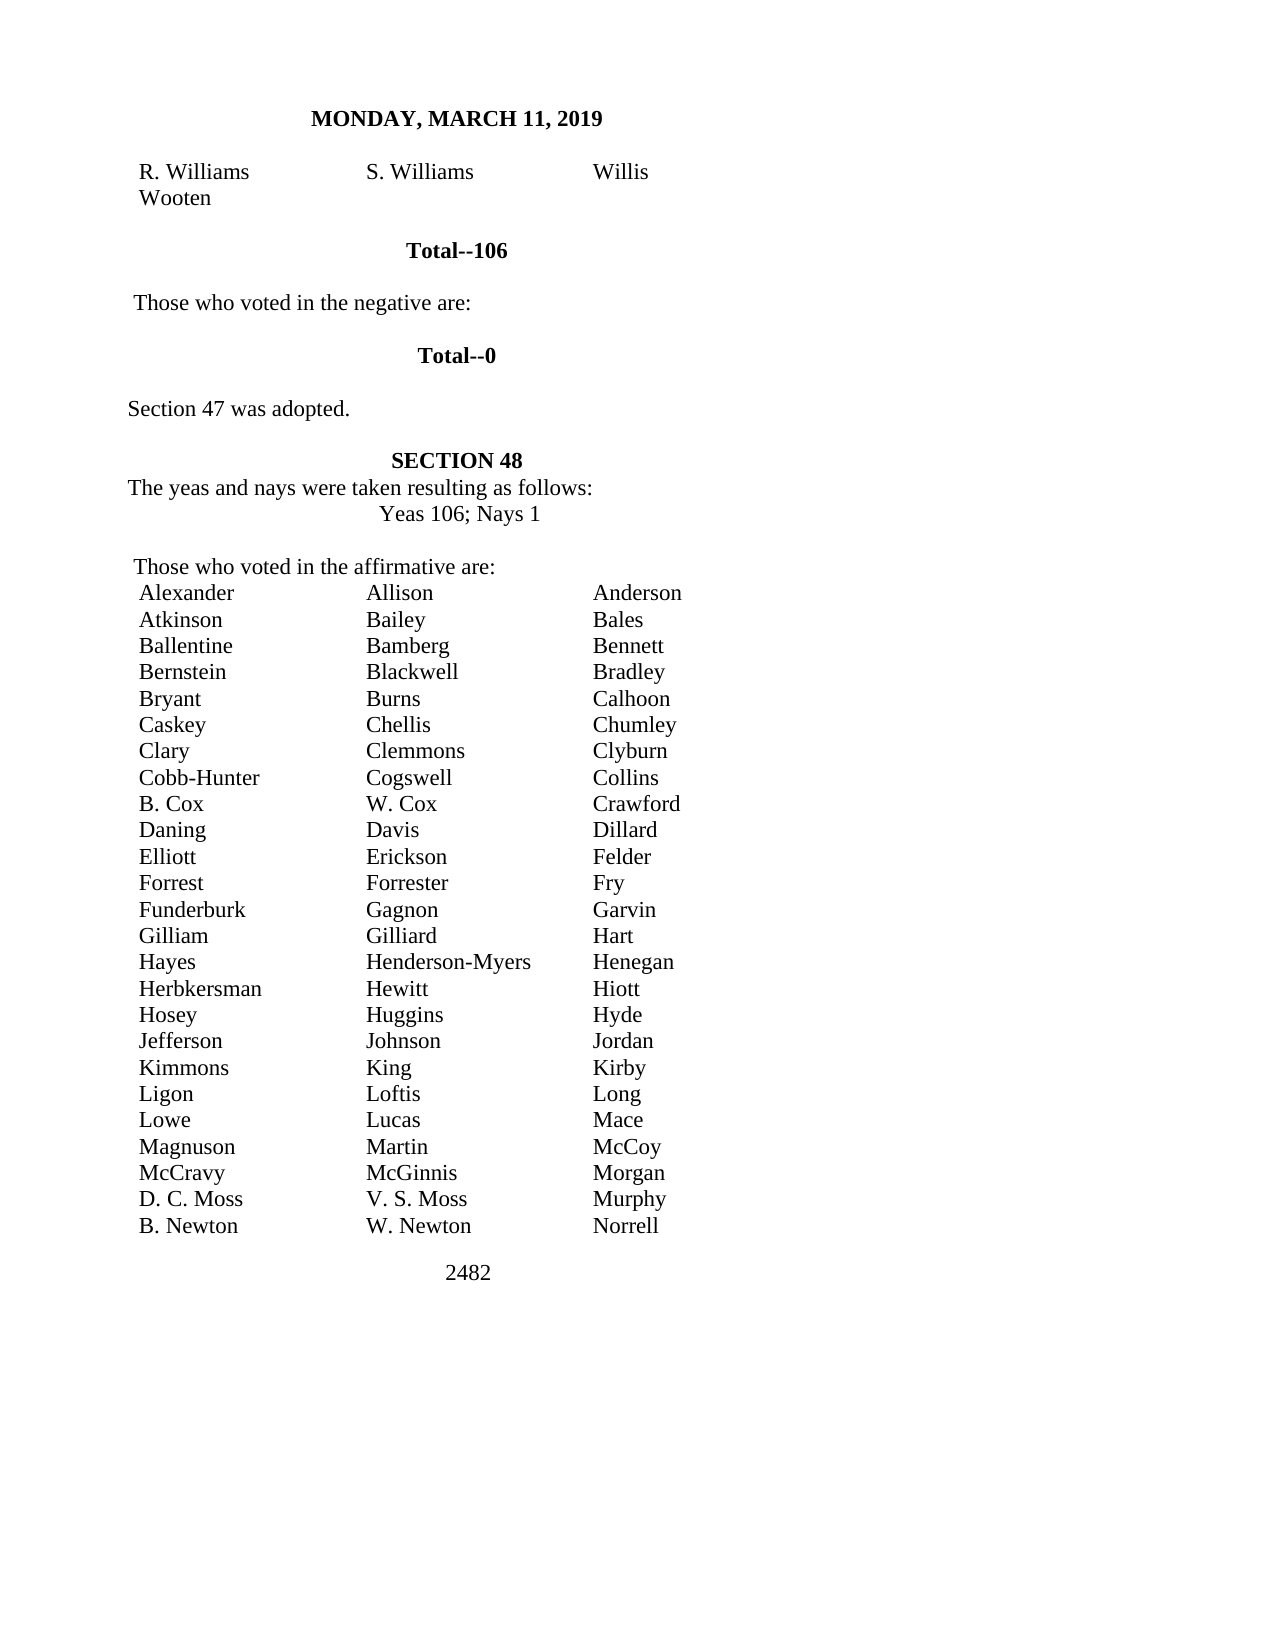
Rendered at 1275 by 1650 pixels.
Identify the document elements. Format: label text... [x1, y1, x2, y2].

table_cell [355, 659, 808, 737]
text Yeas 106; Nays 1 [127, 500, 786, 527]
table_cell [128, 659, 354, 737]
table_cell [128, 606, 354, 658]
text The yeas and nays were taken resulting as follows: [127, 474, 786, 500]
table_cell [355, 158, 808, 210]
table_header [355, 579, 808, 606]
text Those who voted in the affirmative are: [127, 553, 786, 579]
text Section 47 was adopted. [127, 395, 786, 421]
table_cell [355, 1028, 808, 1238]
text Total--0 [127, 342, 786, 368]
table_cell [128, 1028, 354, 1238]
text Total--106 [127, 237, 786, 263]
text Those who voted in the negative are: [127, 289, 786, 316]
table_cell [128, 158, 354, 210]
text SECTION 48 [127, 448, 786, 474]
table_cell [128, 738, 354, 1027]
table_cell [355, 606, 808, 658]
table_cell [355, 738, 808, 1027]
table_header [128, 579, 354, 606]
